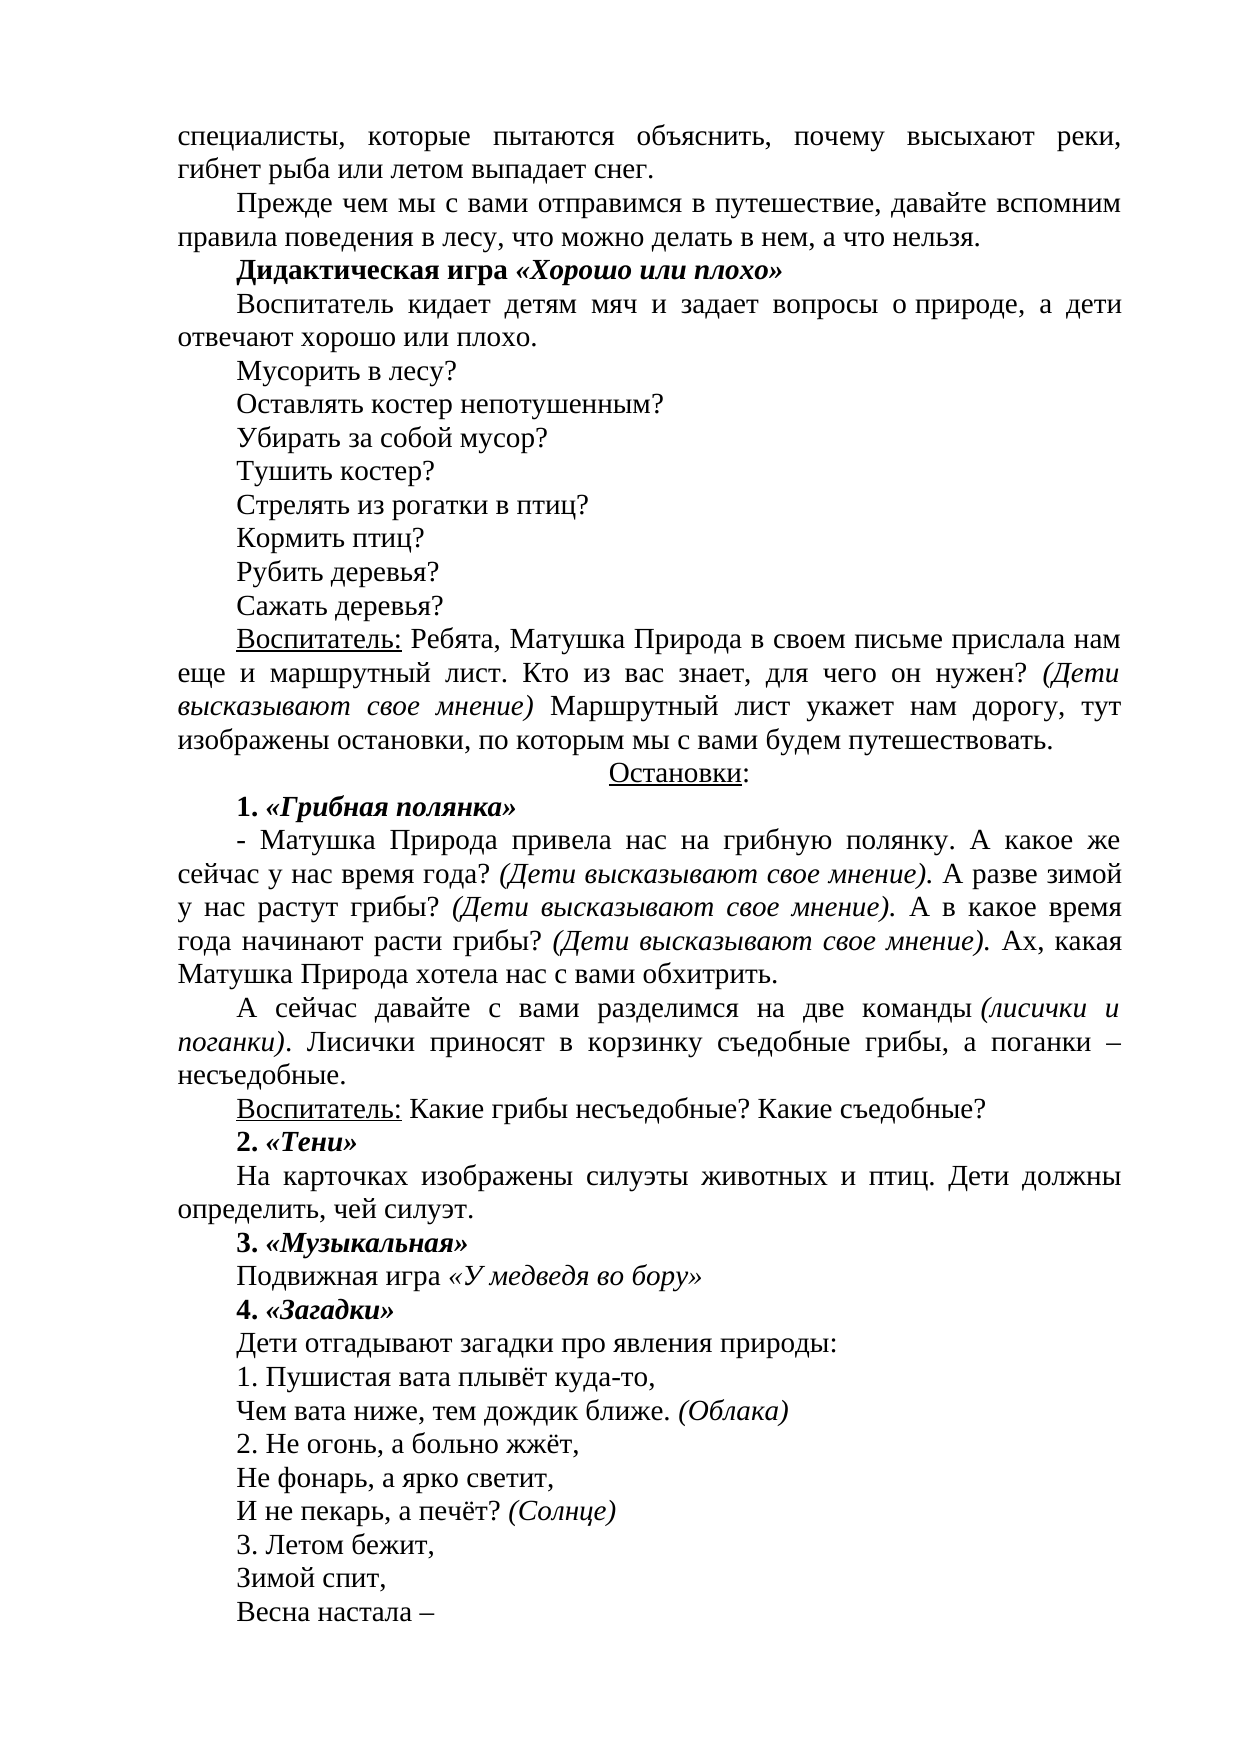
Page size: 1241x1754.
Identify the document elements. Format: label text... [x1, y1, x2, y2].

text 3. Летом бежит, [177, 1527, 1122, 1560]
text 1. Пушистая вата плывёт куда-то, [177, 1359, 1122, 1393]
text Рубить деревья? [177, 554, 1122, 588]
text Кормить птиц? [177, 521, 1122, 554]
text Сажать деревья? [177, 588, 1122, 621]
text Мусорить в лесу? [177, 353, 1122, 386]
text Тушить костер? [177, 453, 1122, 487]
text Воспитатель кидает детям мяч и задает вопросы о природе, а дети отвечают хорошо или плохо. [177, 286, 1122, 353]
text На карточках изображены силуэты животных и птиц. Дети должны определить, чей силуэт. [177, 1158, 1122, 1225]
text Дидактическая игра «Хорошо или плохо» [177, 252, 1122, 286]
text Зимой спит, [177, 1560, 1122, 1594]
text Дети отгадывают загадки про явления природы: [177, 1326, 1122, 1359]
text 1. «Грибная полянка» [177, 789, 1122, 822]
text 3. «Музыкальная» [177, 1225, 1122, 1258]
text Воспитатель: Ребята, Матушка Природа в своем письме прислала нам еще и маршрутный лист. Кто из вас знает, для чего он нужен? (Дети высказывают свое мнение) Маршрутный лист укажет нам дорогу, тут изображены остановки, по которым мы с вами будем путешествовать. [177, 621, 1122, 755]
text Оставлять костер непотушенным? [177, 386, 1122, 420]
text 2. «Тени» [177, 1124, 1122, 1158]
text Стрелять из рогатки в птиц? [177, 487, 1122, 521]
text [177, 118, 1122, 185]
text Убирать за собой мусор? [177, 420, 1122, 453]
text Не фонарь, а ярко светит, [177, 1460, 1122, 1493]
text Остановки: [177, 755, 1122, 789]
text Чем вата ниже, тем дождик ближе. (Облака) [177, 1393, 1122, 1426]
text А сейчас давайте с вами разделимся на две команды (лисички и поганки). Лисички приносят в корзинку съедобные грибы, а поганки – несъедобные. [177, 990, 1122, 1091]
text Подвижная игра «У медведя во бору» [177, 1258, 1122, 1292]
text Прежде чем мы с вами отправимся в путешествие, давайте вспомним правила поведения в лесу, что можно делать в нем, а что нельзя. [177, 185, 1122, 252]
text Воспитатель: Какие грибы несъедобные? Какие съедобные? [177, 1091, 1122, 1124]
text И не пекарь, а печёт? (Солнце) [177, 1493, 1122, 1527]
text 2. Не огонь, а больно жжёт, [177, 1426, 1122, 1460]
text - Матушка Природа привела нас на грибную полянку. А какое же сейчас у нас время года? (Дети высказывают свое мнение). А разве зимой у нас растут грибы? (Дети высказывают свое мнение). А в какое время года начинают расти грибы? (Дети высказывают свое мнение). Ах, какая Матушка Природа хотела нас с вами обхитрить. [177, 822, 1122, 990]
text Весна настала – [177, 1594, 1122, 1627]
text 4. «Загадки» [177, 1292, 1122, 1326]
